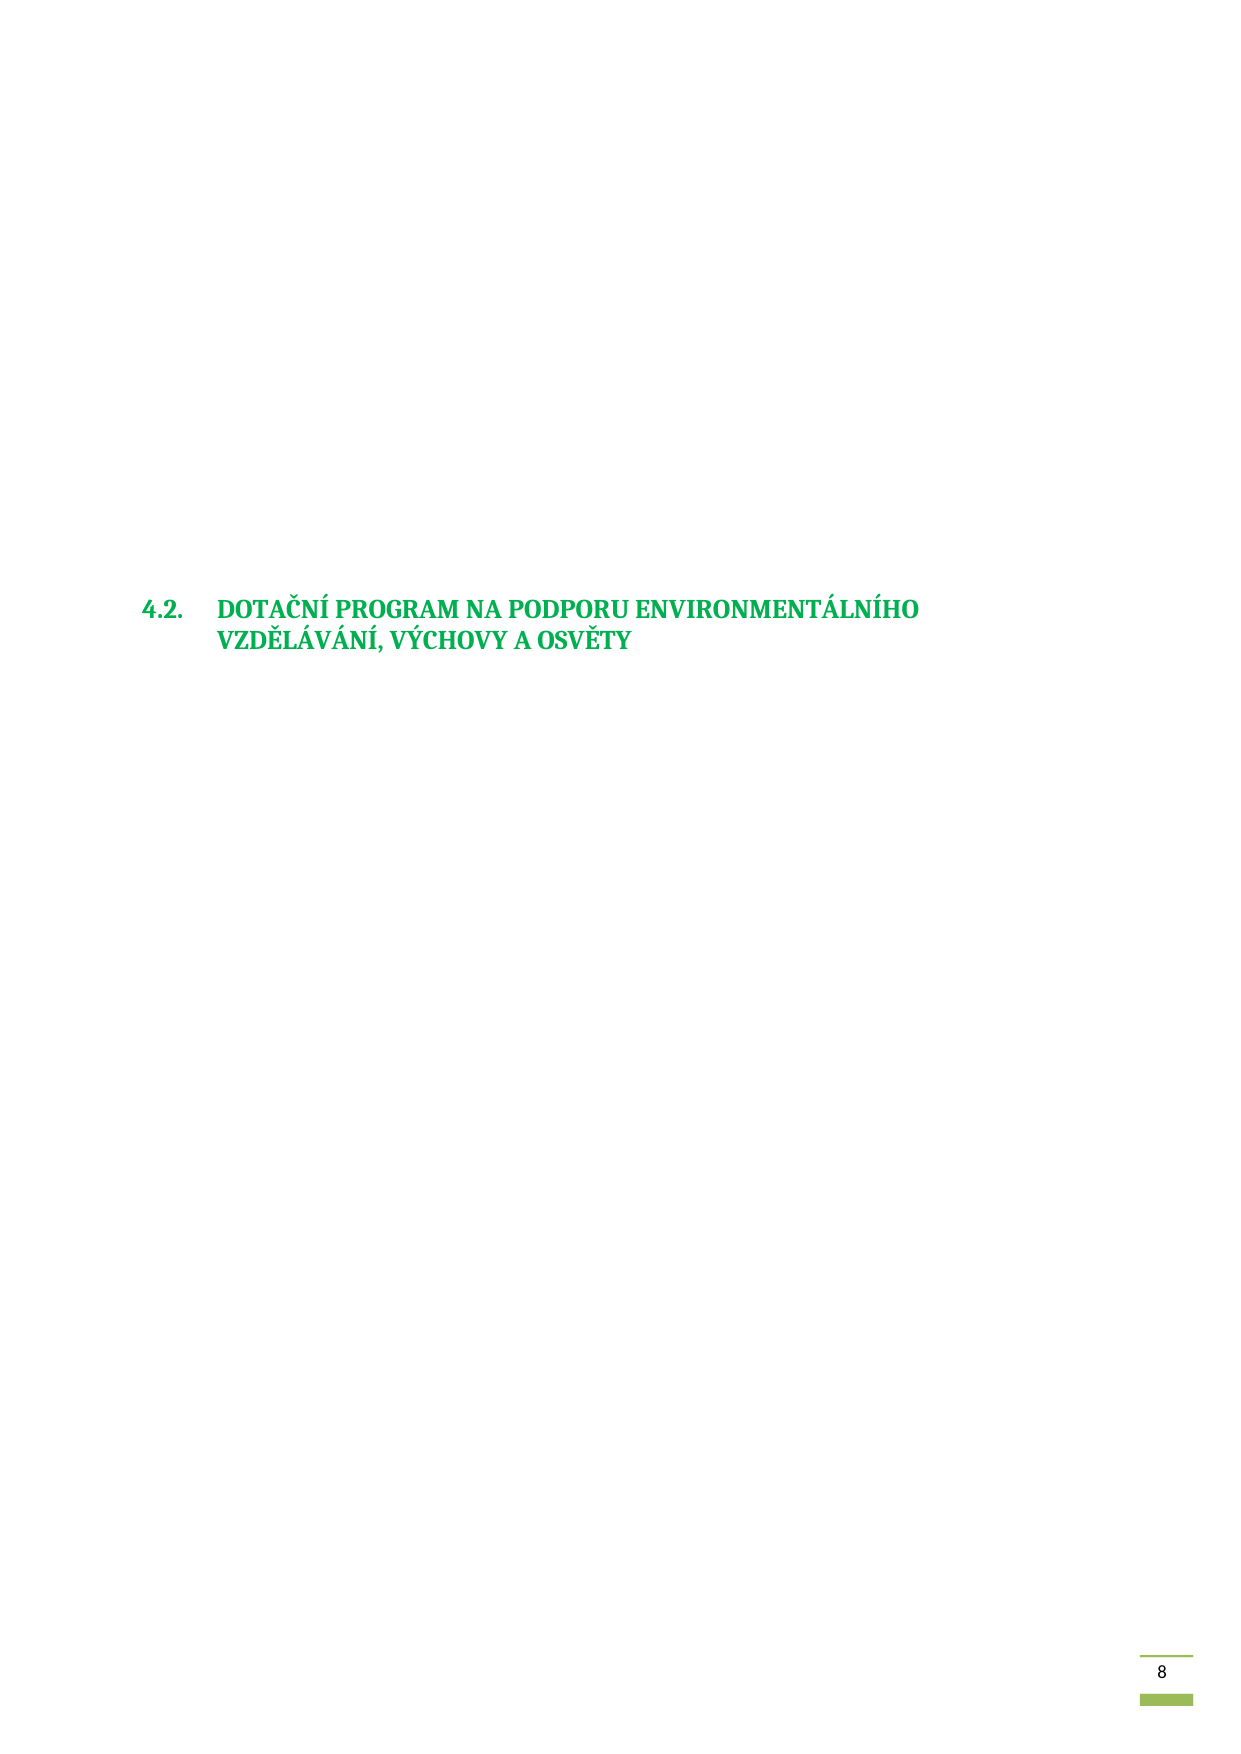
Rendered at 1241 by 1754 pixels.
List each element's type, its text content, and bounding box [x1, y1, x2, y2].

subtitle DOTAČNÍ PROGRAM NA PODPORU ENVIRONMENTÁLNÍHO VZDĚLÁVÁNÍ, VÝCHOVY A OSVĚTY [142, 594, 1082, 657]
picture [1139, 1655, 1194, 1706]
